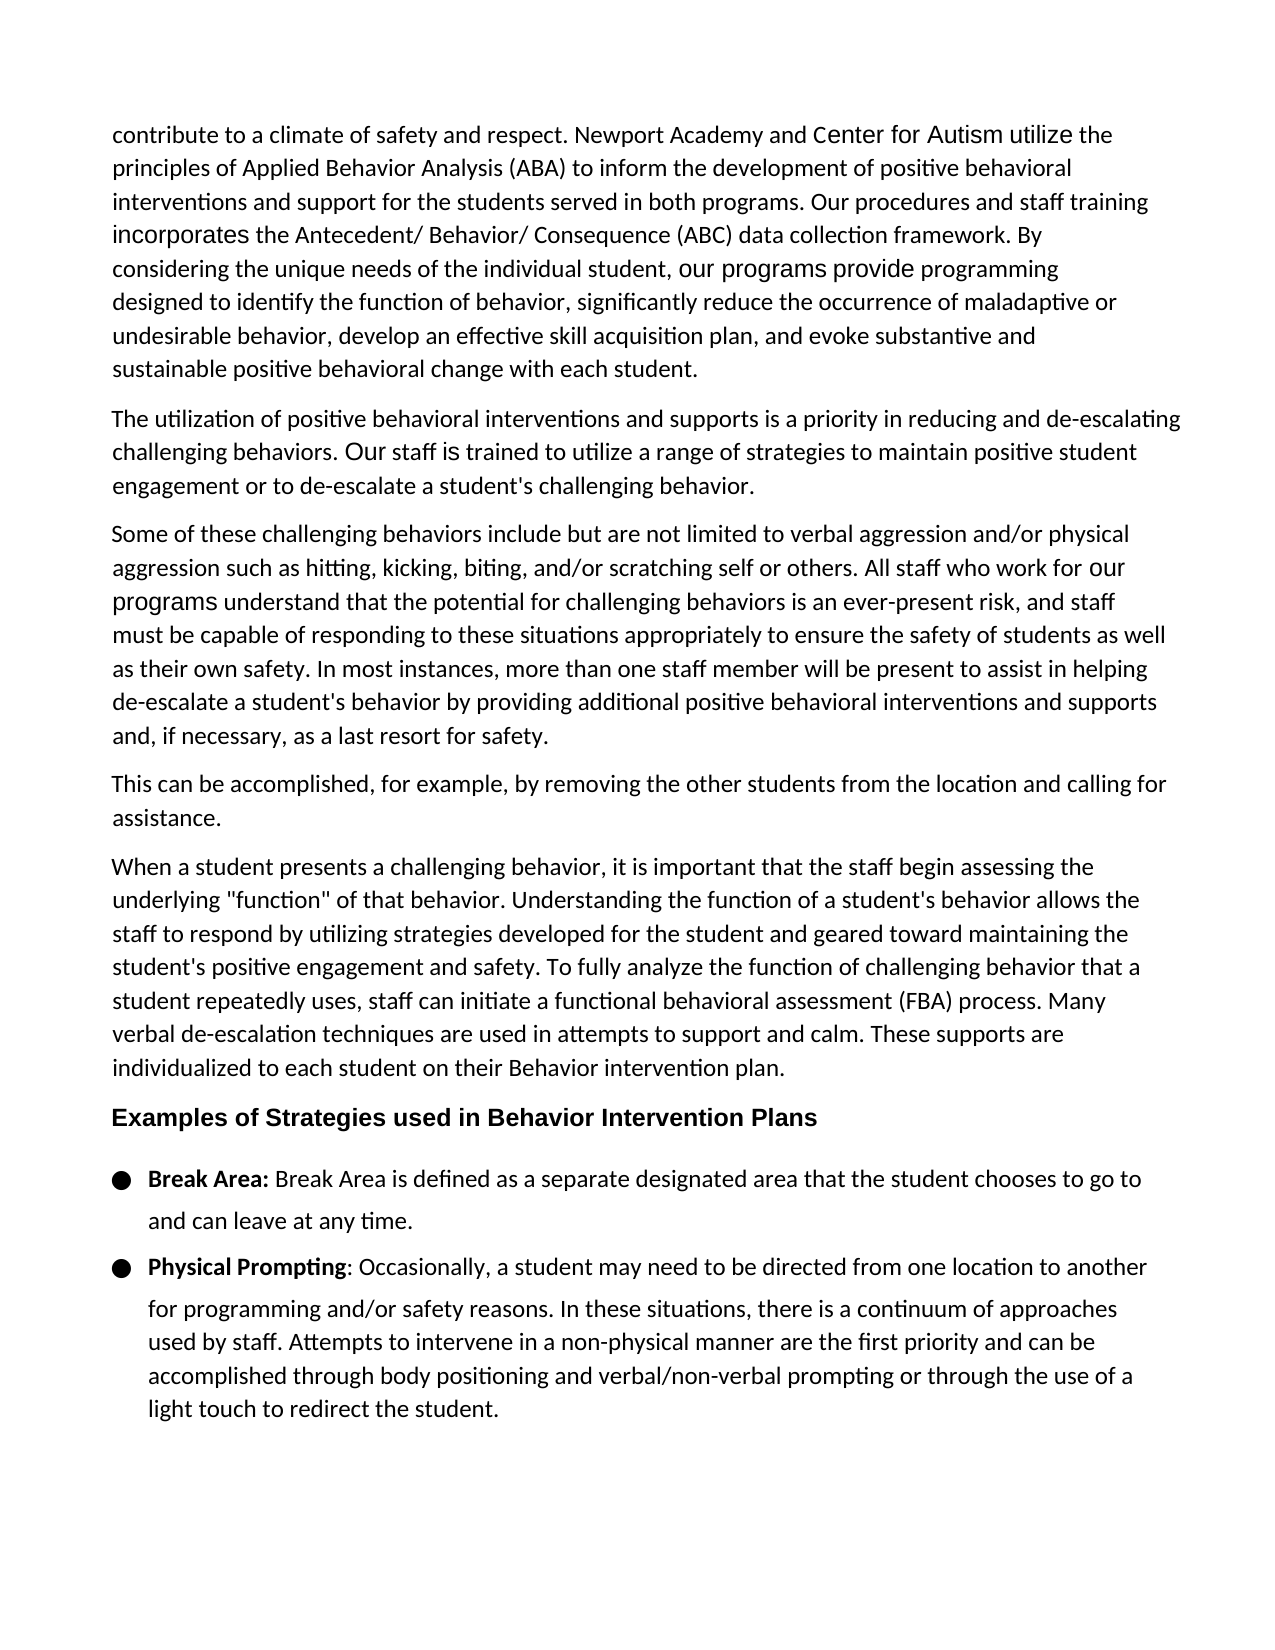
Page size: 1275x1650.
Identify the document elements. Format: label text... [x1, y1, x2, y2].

list Break Area: Break Area is defined as a separate designated area that the student chooses to go to and can leave at any time. [110, 1151, 1161, 1235]
text This can be accomplished, for example, by removing the other students from the location and calling for assistance. [111, 768, 1185, 832]
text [111, 119, 1155, 384]
text The utilization of positive behavioral interventions and supports is a priority in reducing and de-escalating challenging behaviors. Our staff is trained to utilize a range of strategies to maintain positive student engagement or to de-escalate a student's challenging behavior. [111, 403, 1185, 500]
list Physical Prompting: Occasionally, a student may need to be directed from one location to another for programming and/or safety reasons. In these situations, there is a continuum of approaches used by staff. Attempts to intervene in a non-physical manner are the first priority and can be accomplished through body positioning and verbal/non-verbal prompting or through the use of a light touch to redirect the student. [110, 1238, 1158, 1424]
subtitle Examples of Strategies used in Behavior Intervention Plans [111, 1103, 1185, 1132]
text When a student presents a challenging behavior, it is important that the staff begin assessing the underlying "function" of that behavior. Understanding the function of a student's behavior allows the staff to respond by utilizing strategies developed for the student and geared toward maintaining the student's positive engagement and safety. To fully analyze the function of challenging behavior that a student repeatedly uses, staff can initiate a functional behavioral assessment (FBA) process. Many verbal de-escalation techniques are used in attempts to support and calm. These supports are individualized to each student on their Behavior intervention plan. [111, 851, 1167, 1083]
text Some of these challenging behaviors include but are not limited to verbal aggression and/or physical aggression such as hitting, kicking, biting, and/or scratching self or others. All staff who work for our programs understand that the potential for challenging behaviors is an ever-present risk, and staff must be capable of responding to these situations appropriately to ensure the safety of students as well as their own safety. In most instances, more than one staff member will be present to assist in helping de-escalate a student's behavior by providing additional positive behavioral interventions and supports and, if necessary, as a last resort for safety. [111, 519, 1172, 750]
